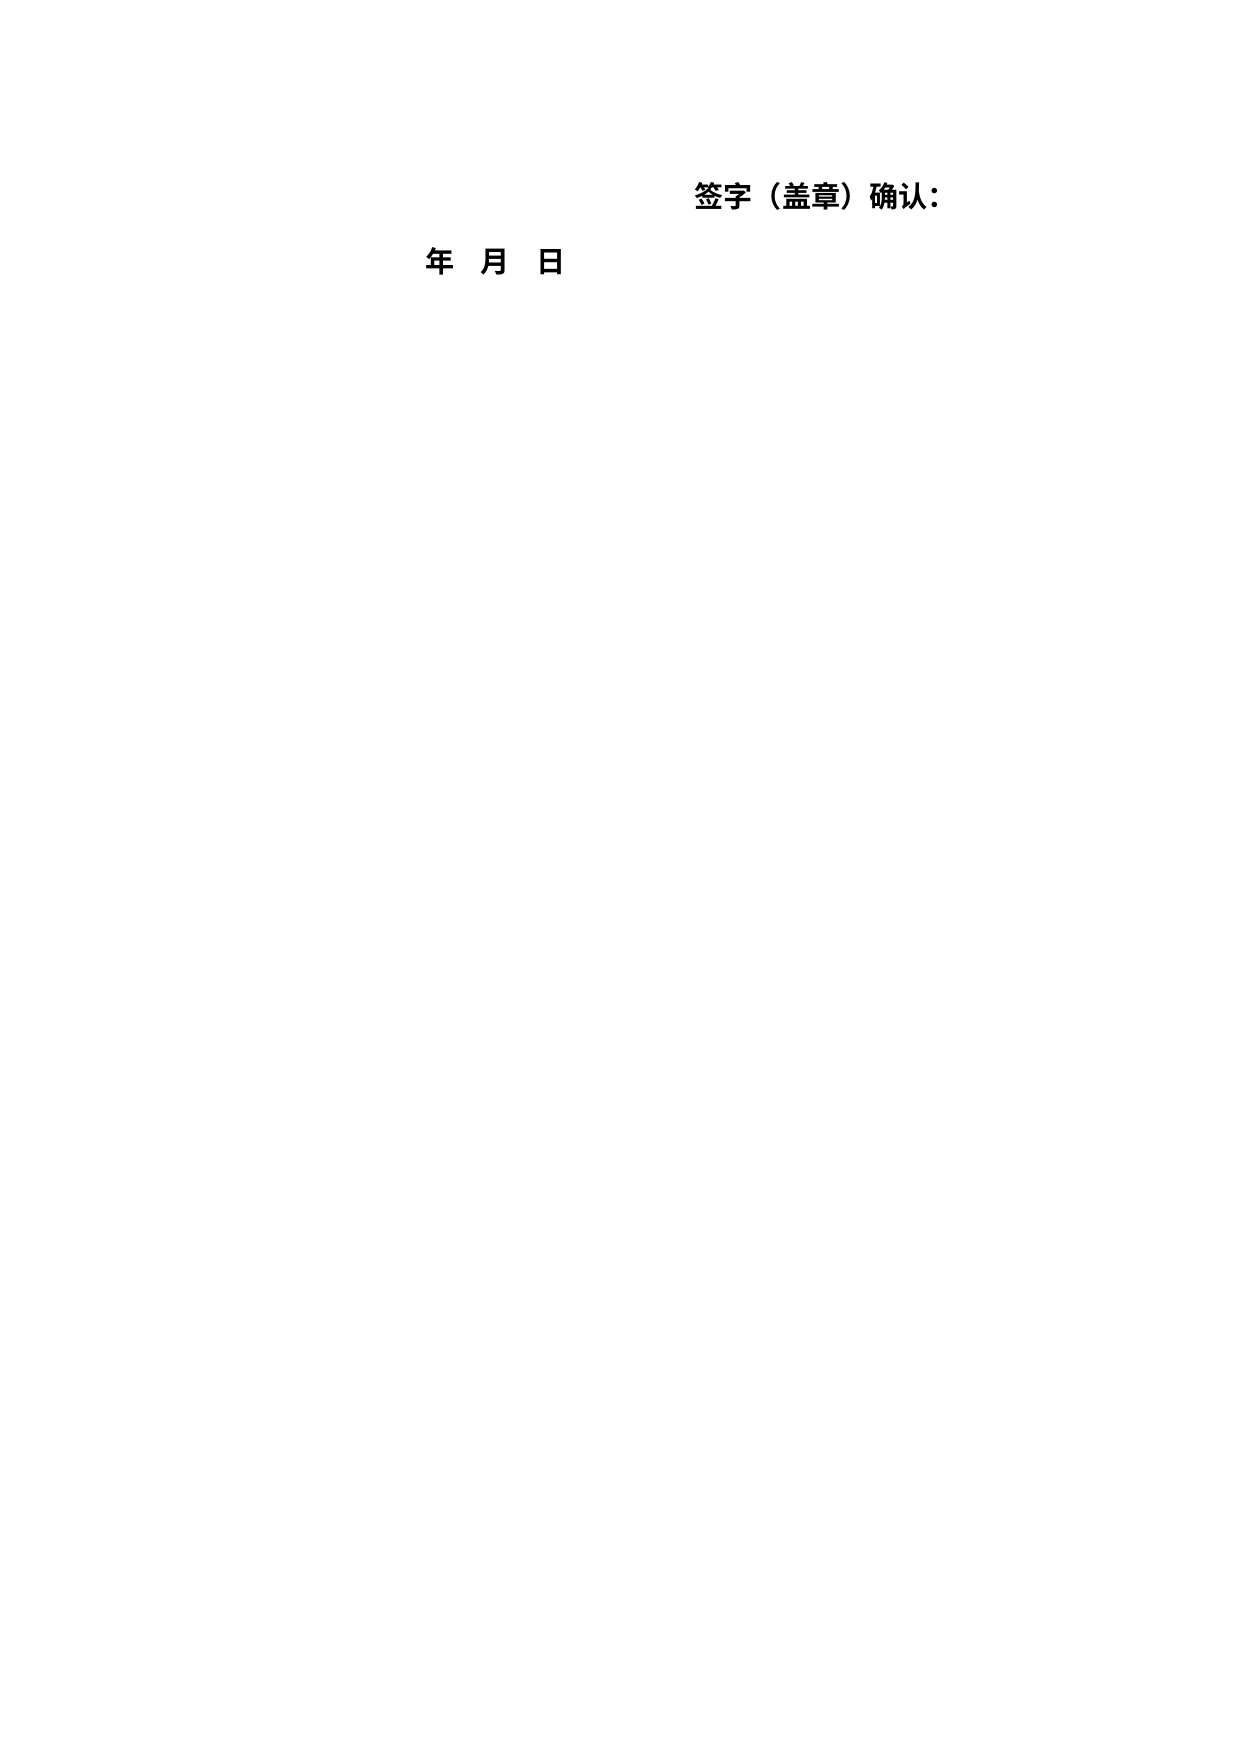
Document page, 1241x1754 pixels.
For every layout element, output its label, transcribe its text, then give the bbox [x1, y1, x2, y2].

text 年 月 日 [187, 227, 1053, 292]
text 签字（盖章）确认： [187, 162, 1053, 227]
